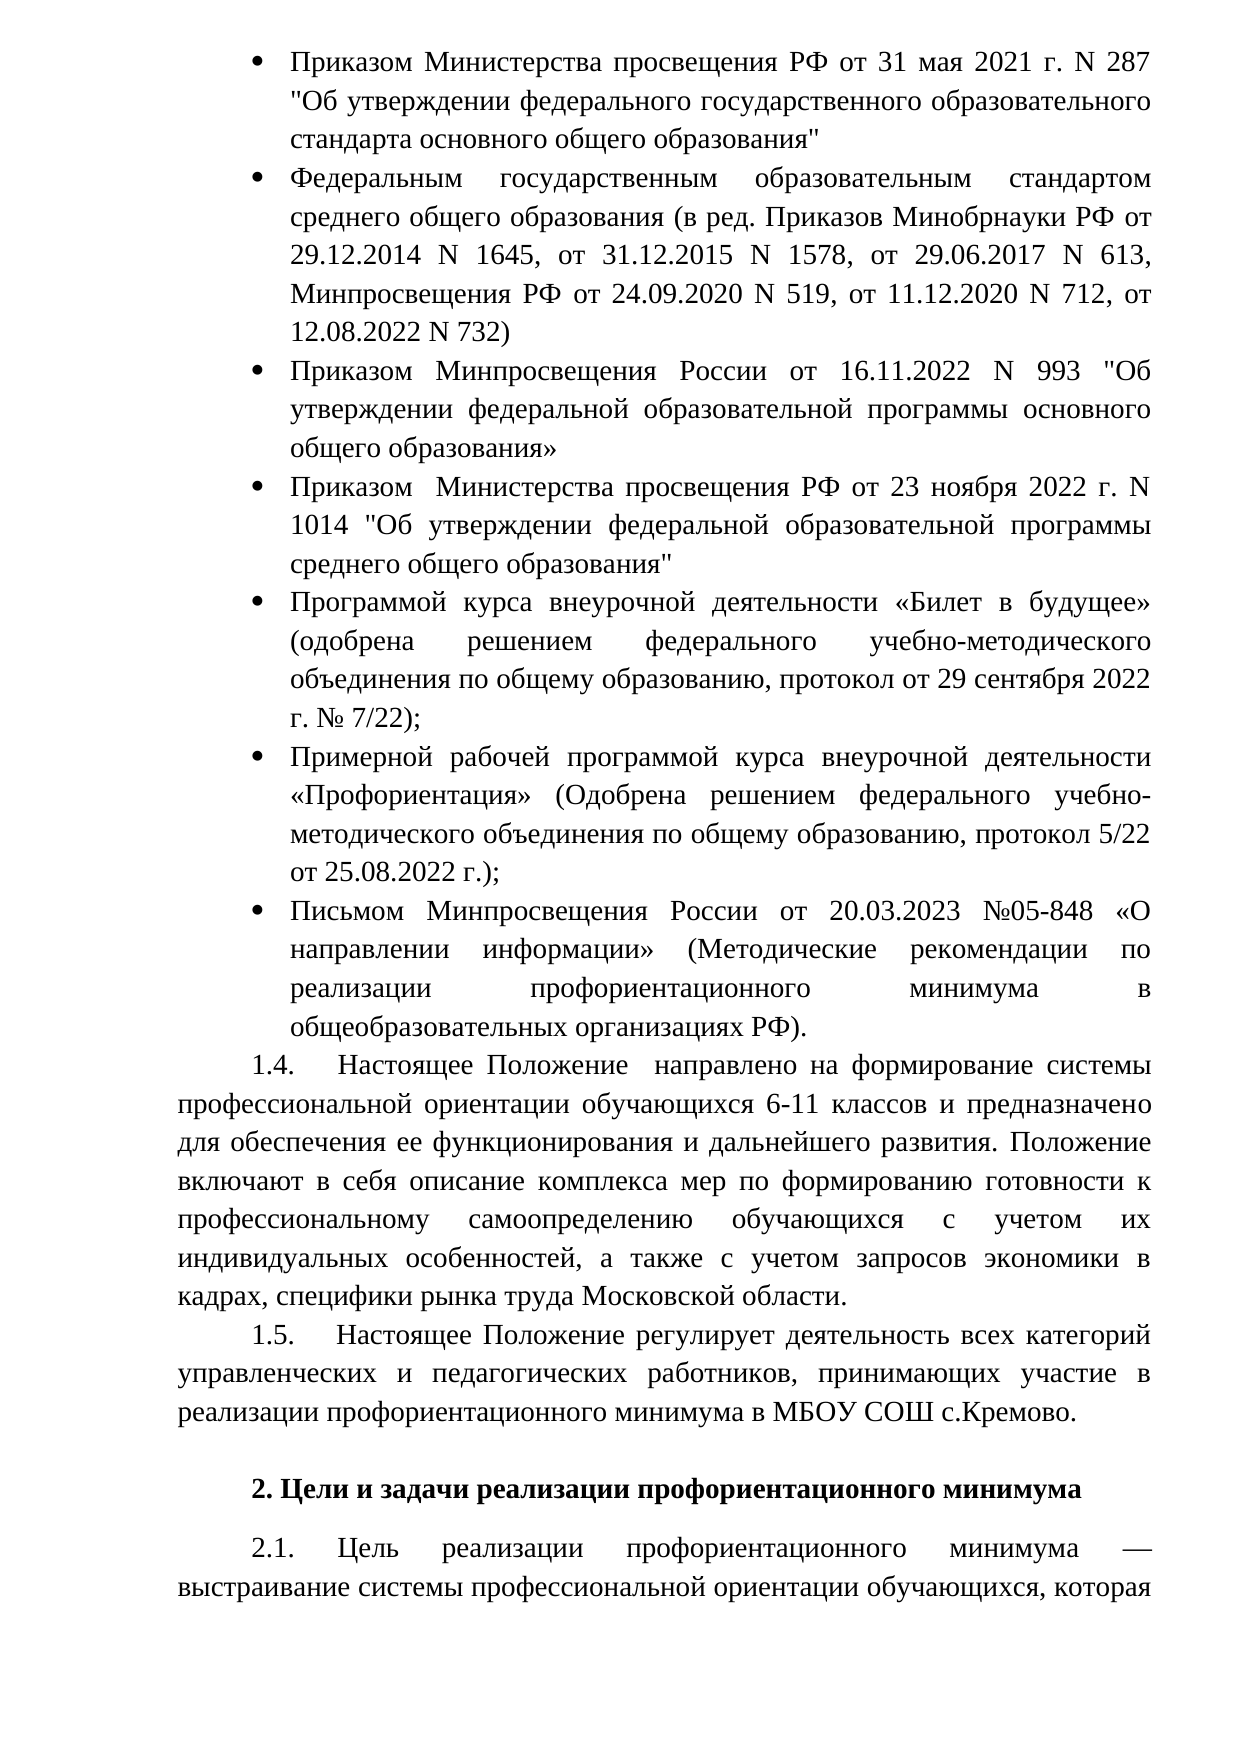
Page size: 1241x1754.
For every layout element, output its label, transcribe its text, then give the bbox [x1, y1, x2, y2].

list Приказом Минпросвещения России от 16.11.2022 N 993 "Об утверждении федеральной образовательной программы основного общего образования» [252, 353, 1152, 464]
list Настоящее Положение регулирует деятельность всех категорий управленческих и педагогических работников, принимающих участие в реализации профориентационного минимума в МБОУ СОШ с.Кремово. [177, 1317, 1152, 1428]
text 2. Цели и задачи реализации профориентационного минимума [177, 1471, 1152, 1505]
list Письмом Минпросвещения России от 20.03.2023 №05-848 «О направлении информации» (Методические рекомендации по реализации профориентационного минимума в общеобразовательных организациях РФ). [252, 893, 1152, 1042]
list Примерной рабочей программой курса внеурочной деятельности «Профориентация» (Одобрена решением федерального учебно-методического объединения по общему образованию, протокол 5/22 от 25.08.2022 г.); [252, 739, 1152, 888]
list Федеральным государственным образовательным стандартом среднего общего образования (в ред. Приказов Минобрнауки РФ от 29.12.2014 N 1645, от 31.12.2015 N 1578, от 29.06.2017 N 613, Минпросвещения РФ от 24.09.2020 N 519, от 11.12.2020 N 712, от 12.08.2022 N 732) [252, 160, 1152, 348]
list Настоящее Положение направлено на формирование системы профессиональной ориентации обучающихся 6-11 классов и предназначено для обеспечения ее функционирования и дальнейшего развития. Положение включают в себя описание комплекса мер по формированию готовности к профессиональному самоопределению обучающихся с учетом их индивидуальных особенностей, а также с учетом запросов экономики в кадрах, специфики рынка труда Московской области. [177, 1047, 1152, 1312]
list Приказом Министерства просвещения РФ от 31 мая 2021 г. N 287 "Об утверждении федерального государственного образовательного стандарта основного общего образования" [252, 44, 1152, 155]
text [177, 1531, 1152, 1603]
list Приказом Министерства просвещения РФ от 23 ноября 2022 г. N 1014 "Об утверждении федеральной образовательной программы среднего общего образования" [252, 469, 1152, 579]
list Программой курса внеурочной деятельности «Билет в будущее» (одобрена решением федерального учебно-методического объединения по общему образованию, протокол от 29 сентября 2022 г. № 7/22); [252, 584, 1152, 734]
